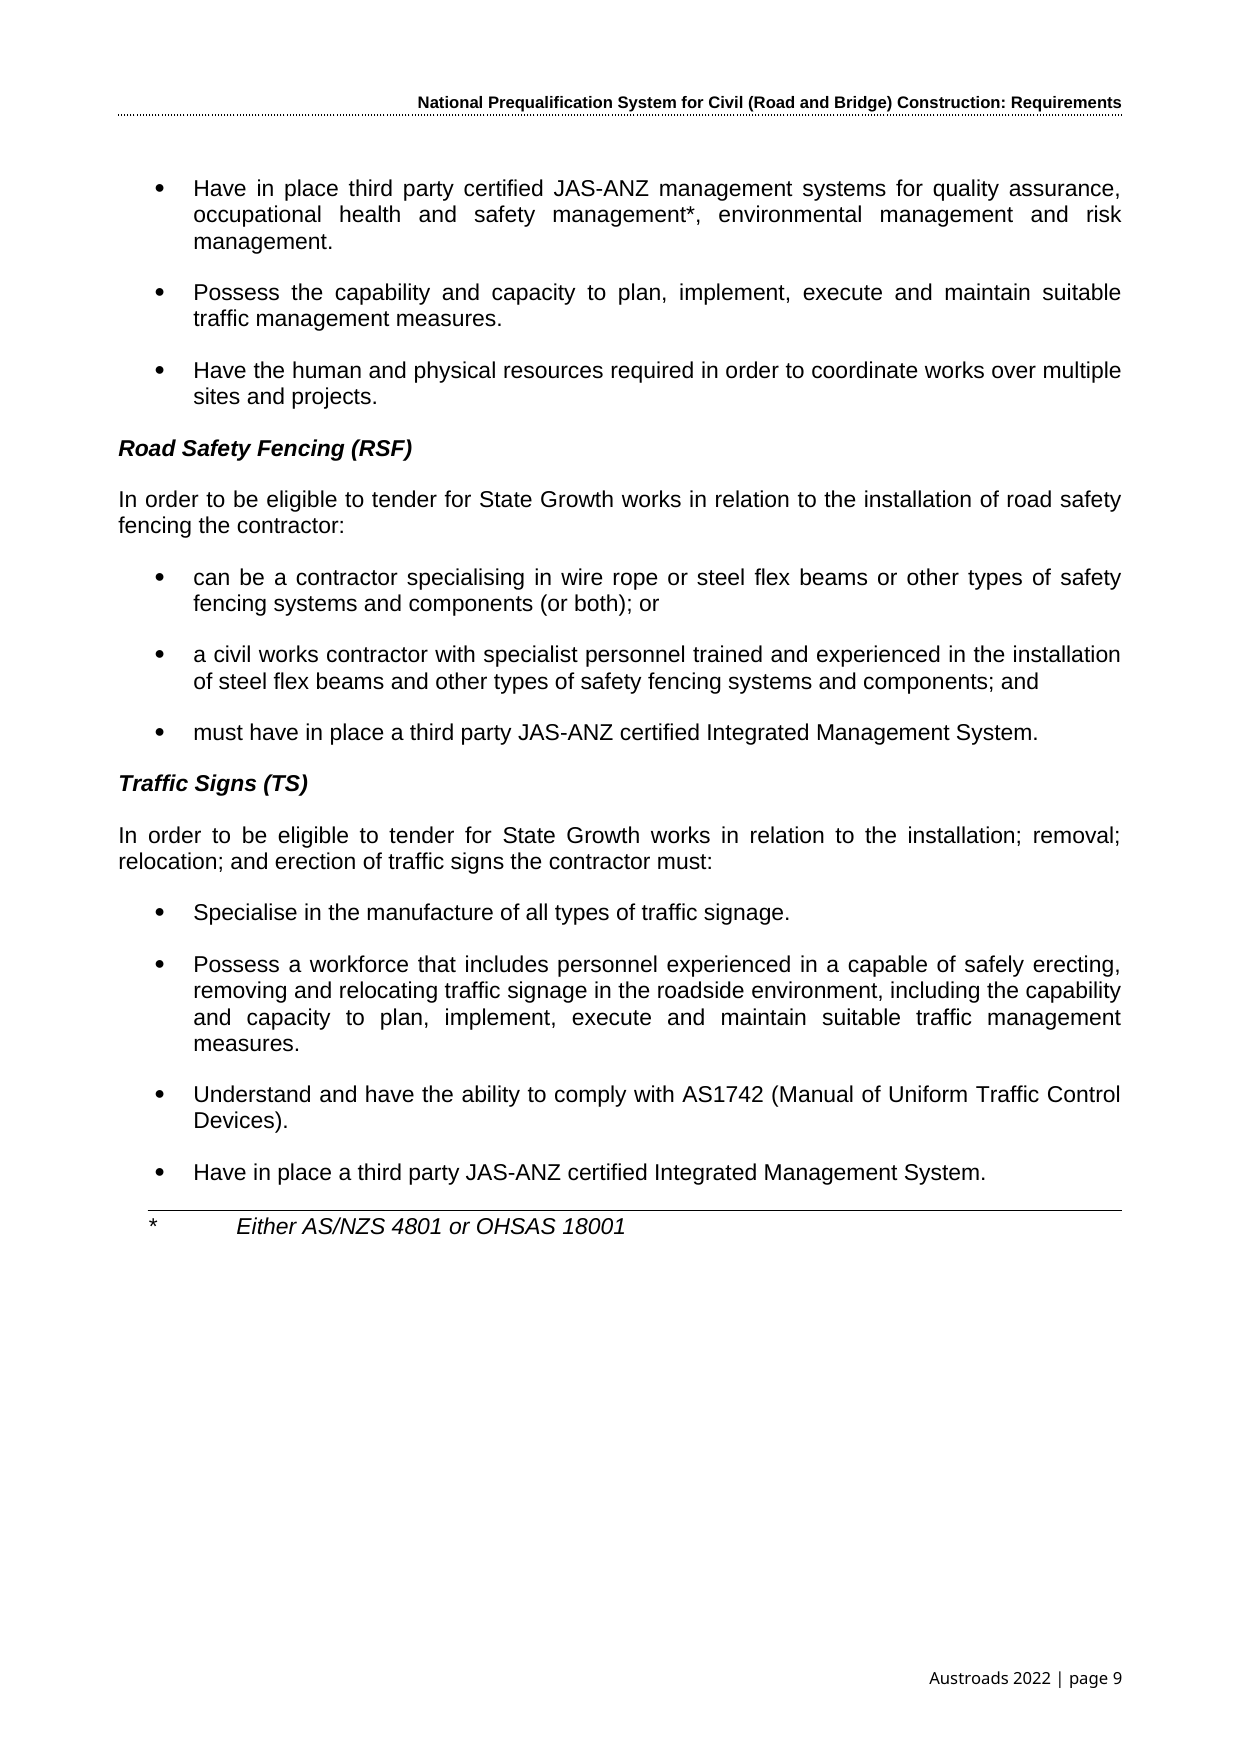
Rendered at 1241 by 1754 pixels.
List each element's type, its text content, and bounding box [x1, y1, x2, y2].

list must have in place a third party JAS-ANZ certified Integrated Management System. [156, 719, 1122, 745]
list Have the human and physical resources required in order to coordinate works over multiple sites and projects. [156, 357, 1122, 409]
list Specialise in the manufacture of all types of traffic signage. [156, 899, 1122, 926]
list Possess the capability and capacity to plan, implement, execute and maintain suitable traffic management measures. [156, 279, 1122, 332]
list Possess a workforce that includes personnel experienced in a capable of safely erecting, removing and relocating traffic signage in the roadside environment, including the capability and capacity to plan, implement, execute and maintain suitable traffic management measures. [156, 951, 1122, 1056]
text In order to be eligible to tender for State Growth works in relation to the installation; removal; relocation; and erection of traffic signs the contractor must: [118, 822, 1122, 874]
list Have in place a third party JAS-ANZ certified Integrated Management System. [156, 1159, 1122, 1185]
list Understand and have the ability to comply with AS1742 (Manual of Uniform Traffic Control Devices). [156, 1081, 1122, 1134]
text Road Safety Fencing (RSF) [118, 434, 1122, 461]
text * Either AS/NZS 4801 or OHSAS 18001 [148, 1211, 1122, 1240]
text Traffic Signs (TS) [118, 770, 1122, 797]
list can be a contractor specialising in wire rope or steel flex beams or other types of safety fencing systems and components (or both); or [156, 563, 1122, 616]
list a civil works contractor with specialist personnel trained and experienced in the installation of steel flex beams and other types of safety fencing systems and components; and [156, 641, 1122, 694]
text In order to be eligible to tender for State Growth works in relation to the installation of road safety fencing the contractor: [118, 486, 1122, 538]
list Have in place third party certified JAS-ANZ management systems for quality assurance, occupational health and safety management*, environmental management and risk management. [156, 175, 1122, 254]
